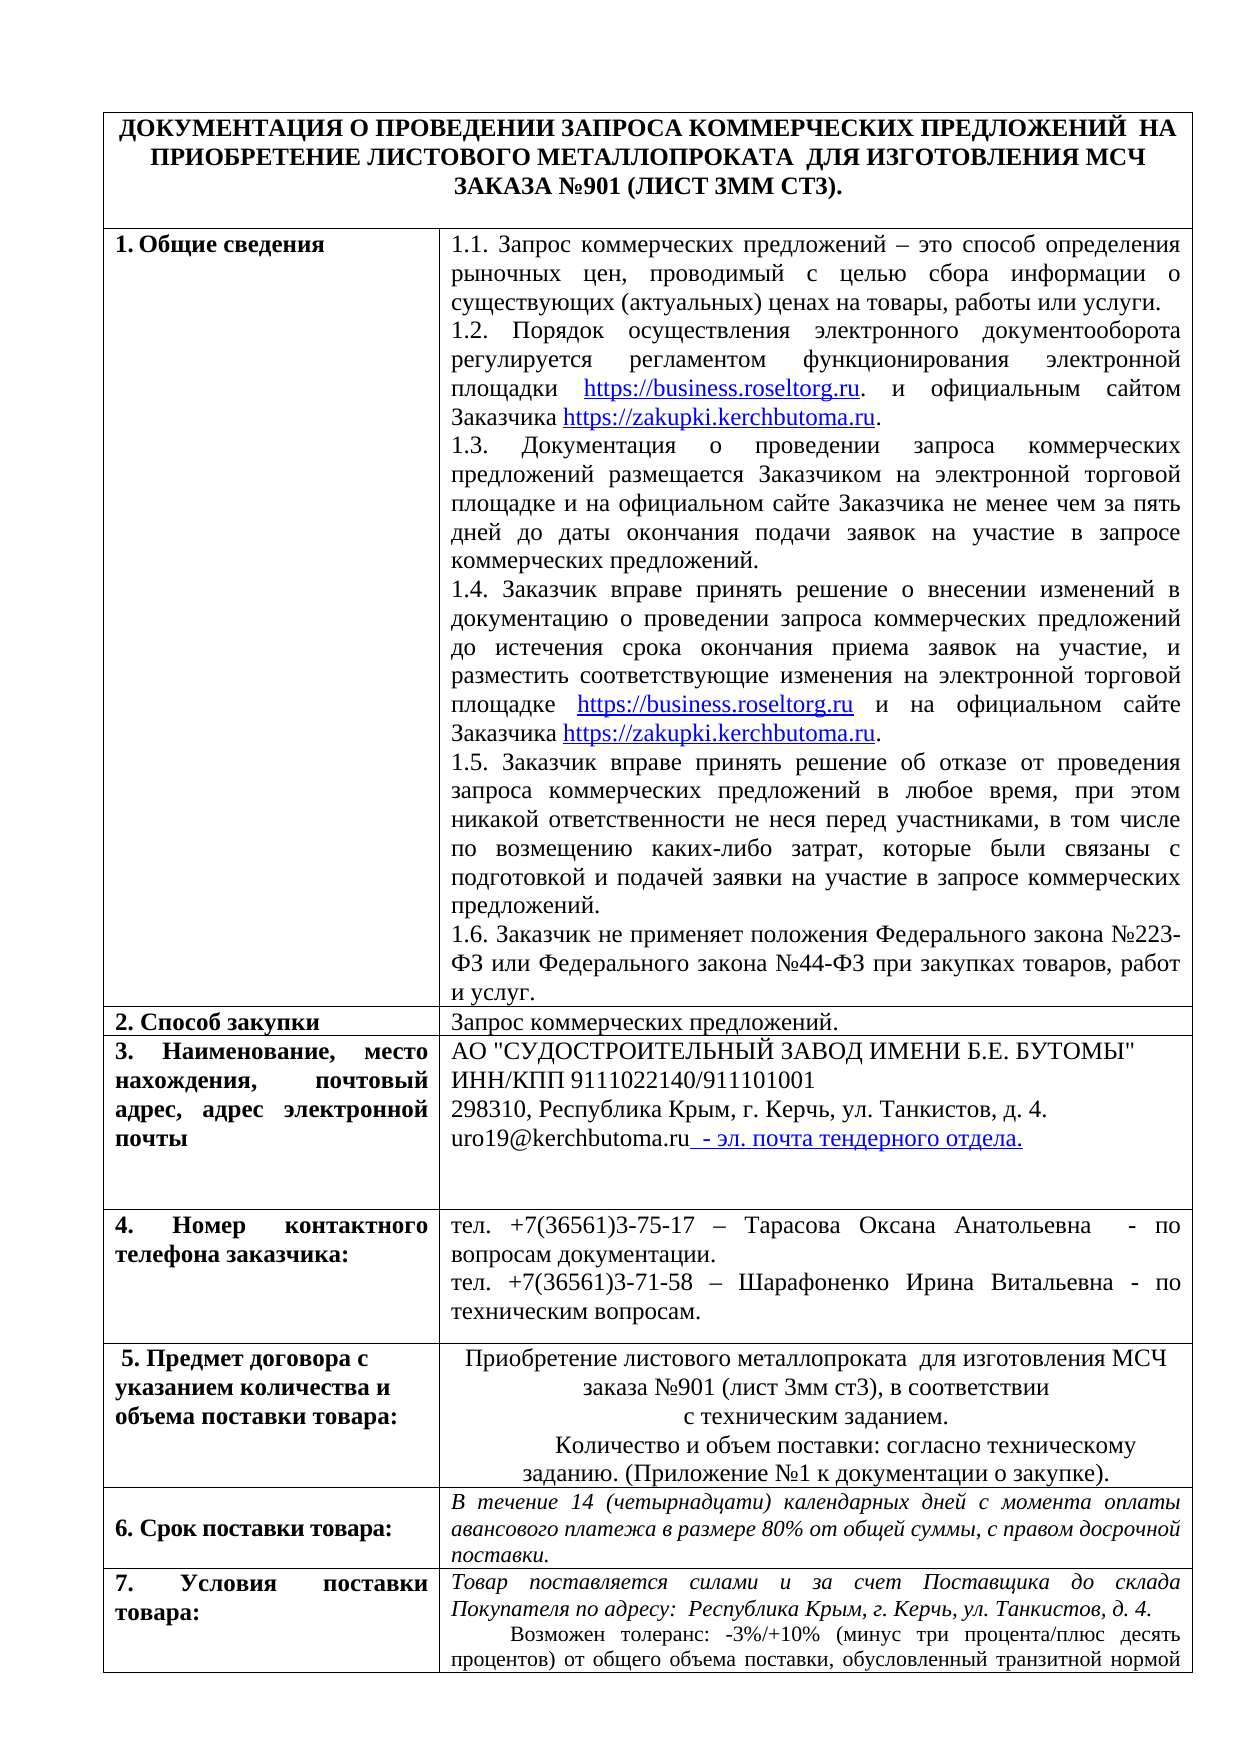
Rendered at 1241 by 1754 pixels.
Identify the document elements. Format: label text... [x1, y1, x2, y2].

table_cell тел. +7(36561)3-75-17 – Тарасова Оксана Анатольевна - по вопросам документации. тел. +7(36561)3-71-58 – Шарафоненко Ирина Витальевна - по техническим вопросам. [440, 1210, 1192, 1342]
table_cell 6. Срок поставки товара: [104, 1488, 439, 1567]
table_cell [104, 1569, 439, 1672]
table_cell Запрос коммерческих предложений. [440, 1007, 1192, 1035]
table_header ДОКУМЕНТАЦИЯ О ПРОВЕДЕНИИ ЗАПРОСА КОММЕРЧЕСКИХ ПРЕДЛОЖЕНИЙ НА ПРИОБРЕТЕНИЕ ЛИСТОВОГО МЕТАЛЛОПРОКАТА ДЛЯ ИЗГОТОВЛЕНИЯ МСЧ ЗАКАЗА №901 (ЛИСТ 3ММ СТ3). [104, 113, 1192, 228]
table_cell 5. Предмет договора с указанием количества и объема поставки товара: [104, 1344, 439, 1487]
table_cell Приобретение листового металлопроката для изготовления МСЧ заказа №901 (лист 3мм ст3), в соответствии с техническим заданием. Количество и объем поставки: согласно техническому заданию. (Приложение №1 к документации о закупке). [440, 1344, 1192, 1487]
table_cell В течение 14 (четырнадцати) календарных дней с момента оплаты авансового платежа в размере 80% от общей суммы, с правом досрочной поставки. [440, 1488, 1192, 1567]
table_cell 1.1. Запрос коммерческих предложений – это способ определения рыночных цен, проводимый с целью сбора информации о существующих (актуальных) ценах на товары, работы или услуги. 1.2. Порядок осуществления электронного документооборота регулируется регламентом функционирования электронной площадки https://business.roseltorg.ru. и официальным сайтом Заказчика https://zakupki.kerchbutoma.ru. 1.3. Документация о проведении запроса коммерческих предложений размещается Заказчиком на электронной торговой площадке и на официальном сайте Заказчика не менее чем за пять дней до даты окончания подачи заявок на участие в запросе коммерческих предложений. 1.4. Заказчик вправе принять решение о внесении изменений в документацию о проведении запроса коммерческих предложений до истечения срока окончания приема заявок на участие, и разместить соответствующие изменения на электронной торговой площадке https://business.roseltorg.ru и на официальном сайте Заказчика https://zakupki.kerchbutoma.ru. 1.5. Заказчик вправе принять решение об отказе от проведения запроса коммерческих предложений в любое время, при этом никакой ответственности не неся перед участниками, в том числе по возмещению каких-либо затрат, которые были связаны с подготовкой и подачей заявки на участие в запросе коммерческих предложений. 1.6. Заказчик не применяет положения Федерального закона №223-ФЗ или Федерального закона №44-ФЗ при закупках товаров, работ и услуг. [440, 229, 1192, 1006]
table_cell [440, 1569, 1192, 1672]
table_cell 4. Номер контактного телефона заказчика: [104, 1210, 439, 1342]
table_cell Общие сведения [104, 229, 439, 1006]
table_cell АО "СУДОСТРОИТЕЛЬНЫЙ ЗАВОД ИМЕНИ Б.Е. БУТОМЫ" ИНН/КПП 9111022140/911101001 298310, Республика Крым, г. Керчь, ул. Танкистов, д. 4. uro19@kerchbutoma.ru - эл. почта тендерного отдела. [440, 1036, 1192, 1209]
table_cell 2. Способ закупки [104, 1007, 439, 1035]
table_cell 3. Наименование, место нахождения, почтовый адрес, адрес электронной почты [104, 1036, 439, 1209]
